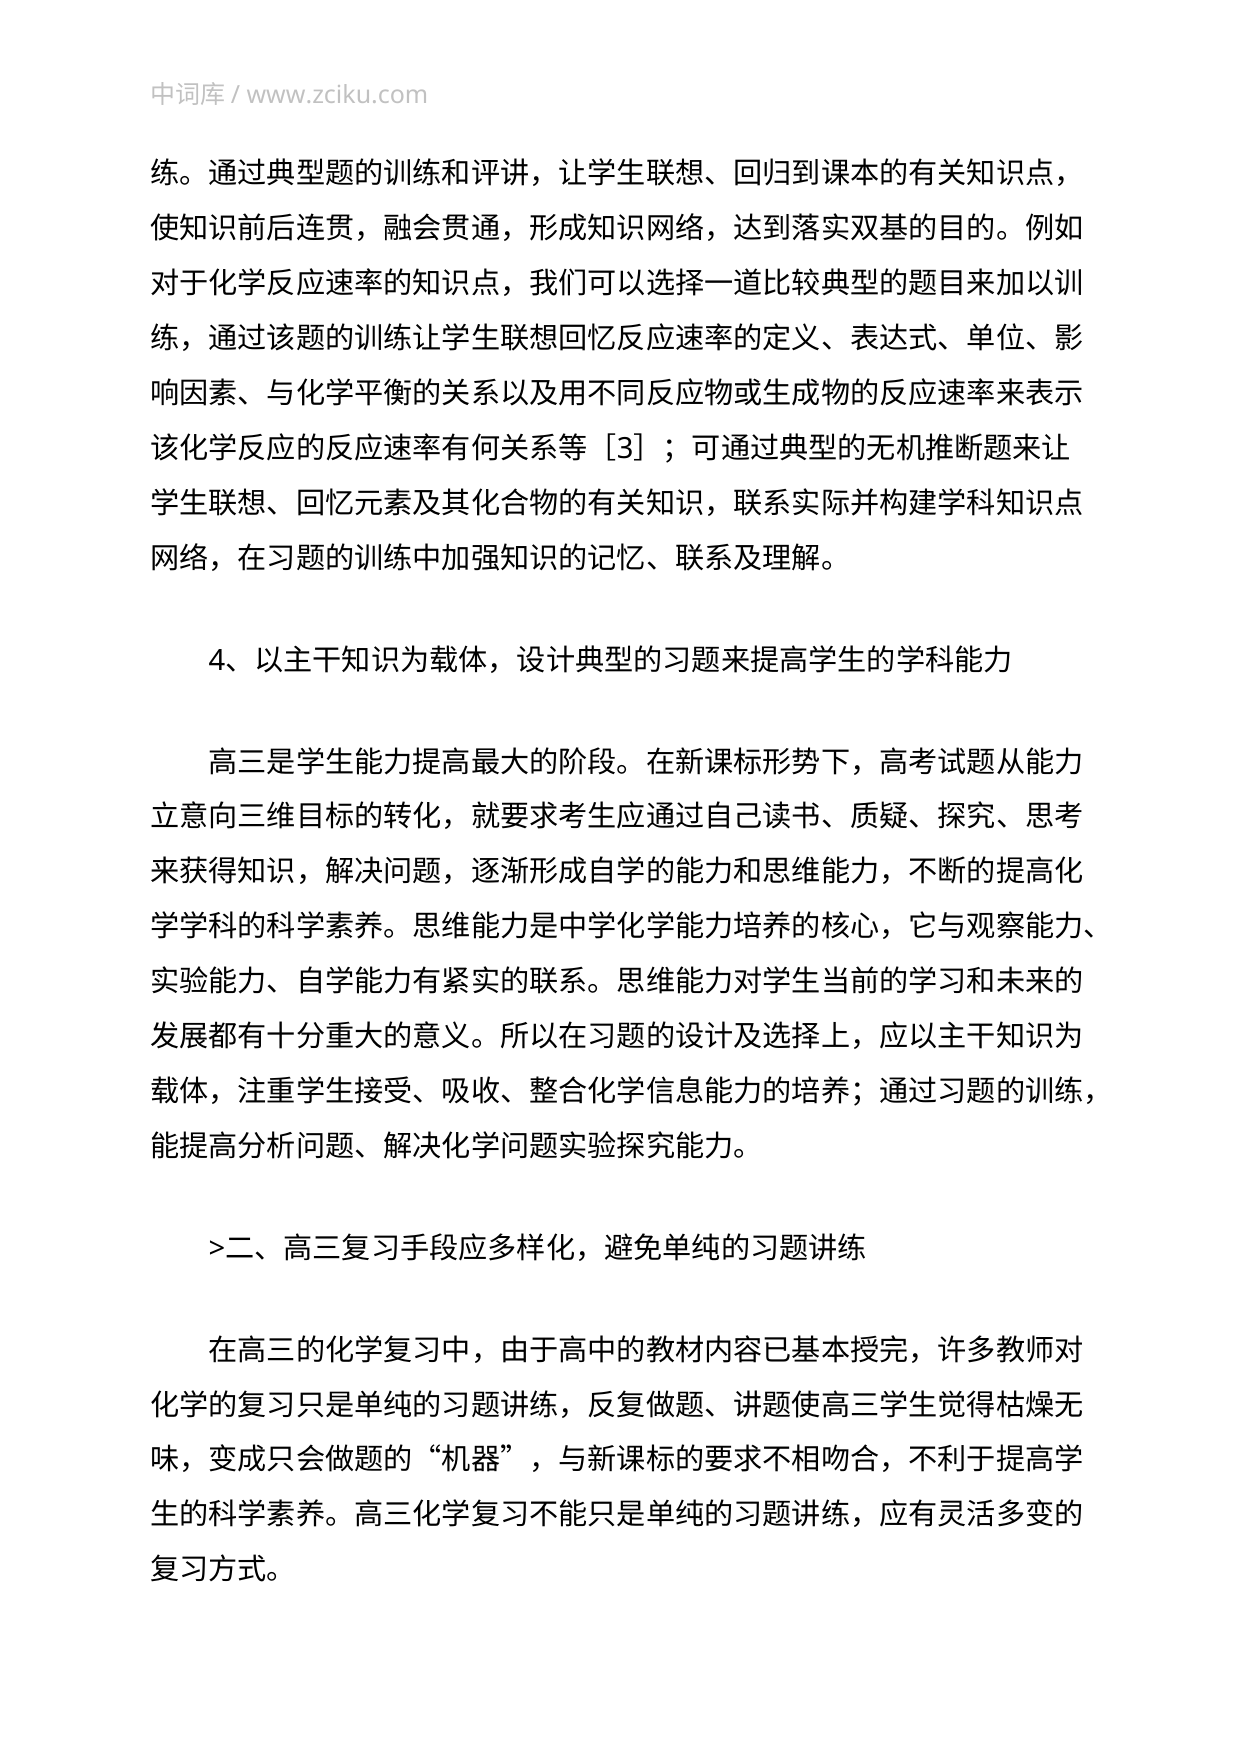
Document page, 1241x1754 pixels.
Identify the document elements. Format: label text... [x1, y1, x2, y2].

text 在高三的化学复习中，由于高中的教材内容已基本授完，许多教师对化学的复习只是单纯的习题讲练，反复做题、讲题使高三学生觉得枯燥无味，变成只会做题的“机器”，与新课标的要求不相吻合，不利于提高学生的科学素养。高三化学复习不能只是单纯的习题讲练，应有灵活多变的复习方式。 [150, 1326, 1090, 1588]
text >二、高三复习手段应多样化，避免单纯的习题讲练 [150, 1224, 1090, 1267]
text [150, 150, 1090, 577]
text 高三是学生能力提高最大的阶段。在新课标形势下，高考试题从能力立意向三维目标的转化，就要求考生应通过自己读书、质疑、探究、思考来获得知识，解决问题，逐渐形成自学的能力和思维能力，不断的提高化学学科的科学素养。思维能力是中学化学能力培养的核心，它与观察能力、实验能力、自学能力有紧实的联系。思维能力对学生当前的学习和未来的发展都有十分重大的意义。所以在习题的设计及选择上，应以主干知识为载体，注重学生接受、吸收、整合化学信息能力的培养；通过习题的训练，能提高分析问题、解决化学问题实验探究能力。 [150, 738, 1090, 1165]
text 4、以主干知识为载体，设计典型的习题来提高学生的学科能力 [150, 636, 1090, 678]
